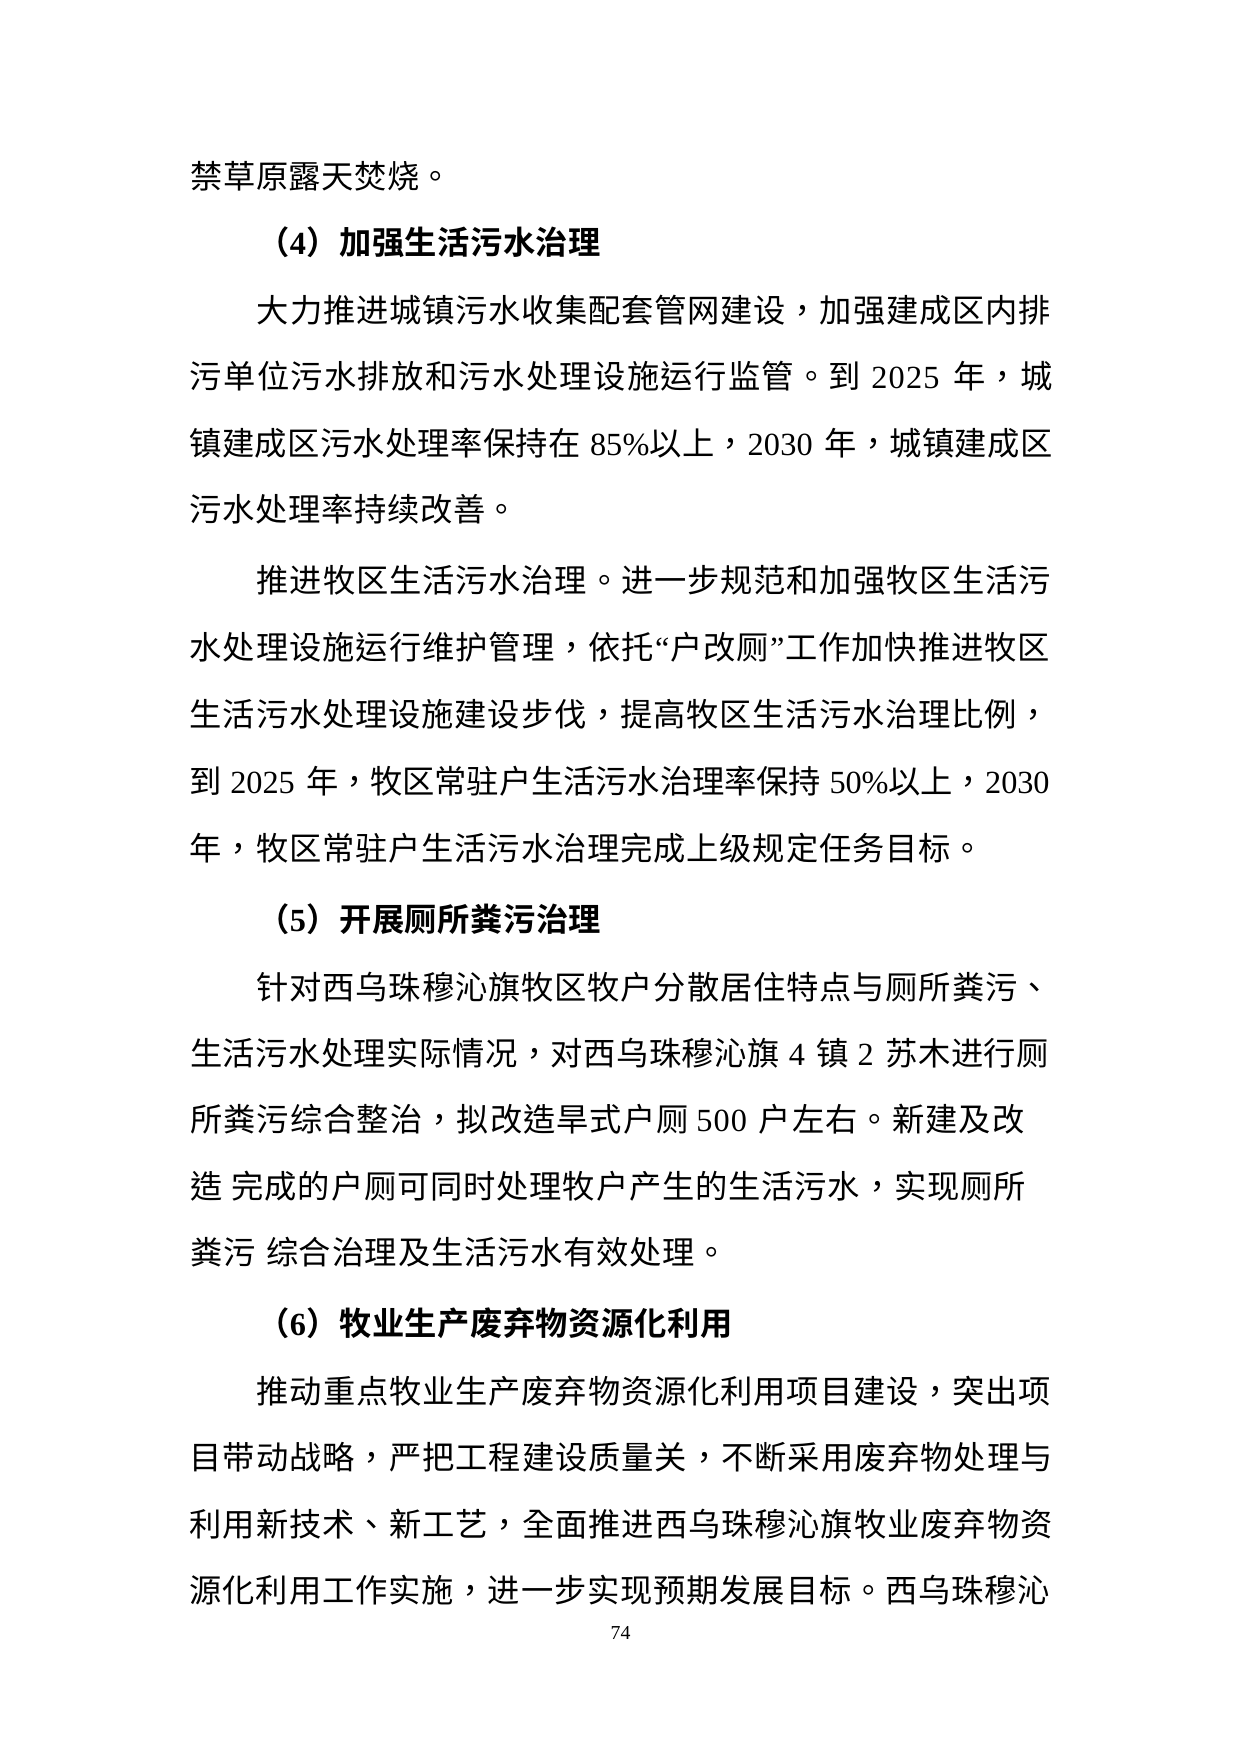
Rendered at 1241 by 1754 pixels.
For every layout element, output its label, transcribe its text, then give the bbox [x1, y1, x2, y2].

text 大力推进城镇污水收集配套管网建设，加强建成区内排 污单位污水排放和污水处理设施运行监管。到 2025 年，城 镇建成区污水处理率保持在 85%以上，2030 年，城镇建成区 污水处理率持续改善。 [189, 288, 1053, 531]
text 针对西乌珠穆沁旗牧区牧户分散居住特点与厕所粪污、 生活污水处理实际情况，对西乌珠穆沁旗 4 镇 2 苏木进行厕 所粪污综合整治，拟改造旱式户厕500 户左右。新建及改造 完成的户厕可同时处理牧户产生的生活污水，实现厕所粪污 综合治理及生活污水有效处理。 [190, 965, 1053, 1274]
text （6）牧业生产废弃物资源化利用 [257, 1302, 1054, 1343]
text 禁草原露天焚烧。 [191, 155, 1054, 197]
text （4）加强生活污水治理 [257, 221, 1054, 263]
text 推动重点牧业生产废弃物资源化利用项目建设，突出项 目带动战略，严把工程建设质量关，不断采用废弃物处理与 利用新技术、新工艺，全面推进西乌珠穆沁旗牧业废弃物资 源化利用工作实施，进一步实现预期发展目标。西乌珠穆沁 [189, 1369, 1053, 1612]
text （5）开展厕所粪污治理 [257, 898, 1054, 939]
text 推进牧区生活污水治理。进一步规范和加强牧区生活污 水处理设施运行维护管理，依托“户改厕”工作加快推进牧区 生活污水处理设施建设步伐，提高牧区生活污水治理比例， 到 2025 年，牧区常驻户生活污水治理率保持 50%以上，2030 年，牧区常驻户生活污水治理完成上级规定任务目标。 [189, 558, 1053, 869]
